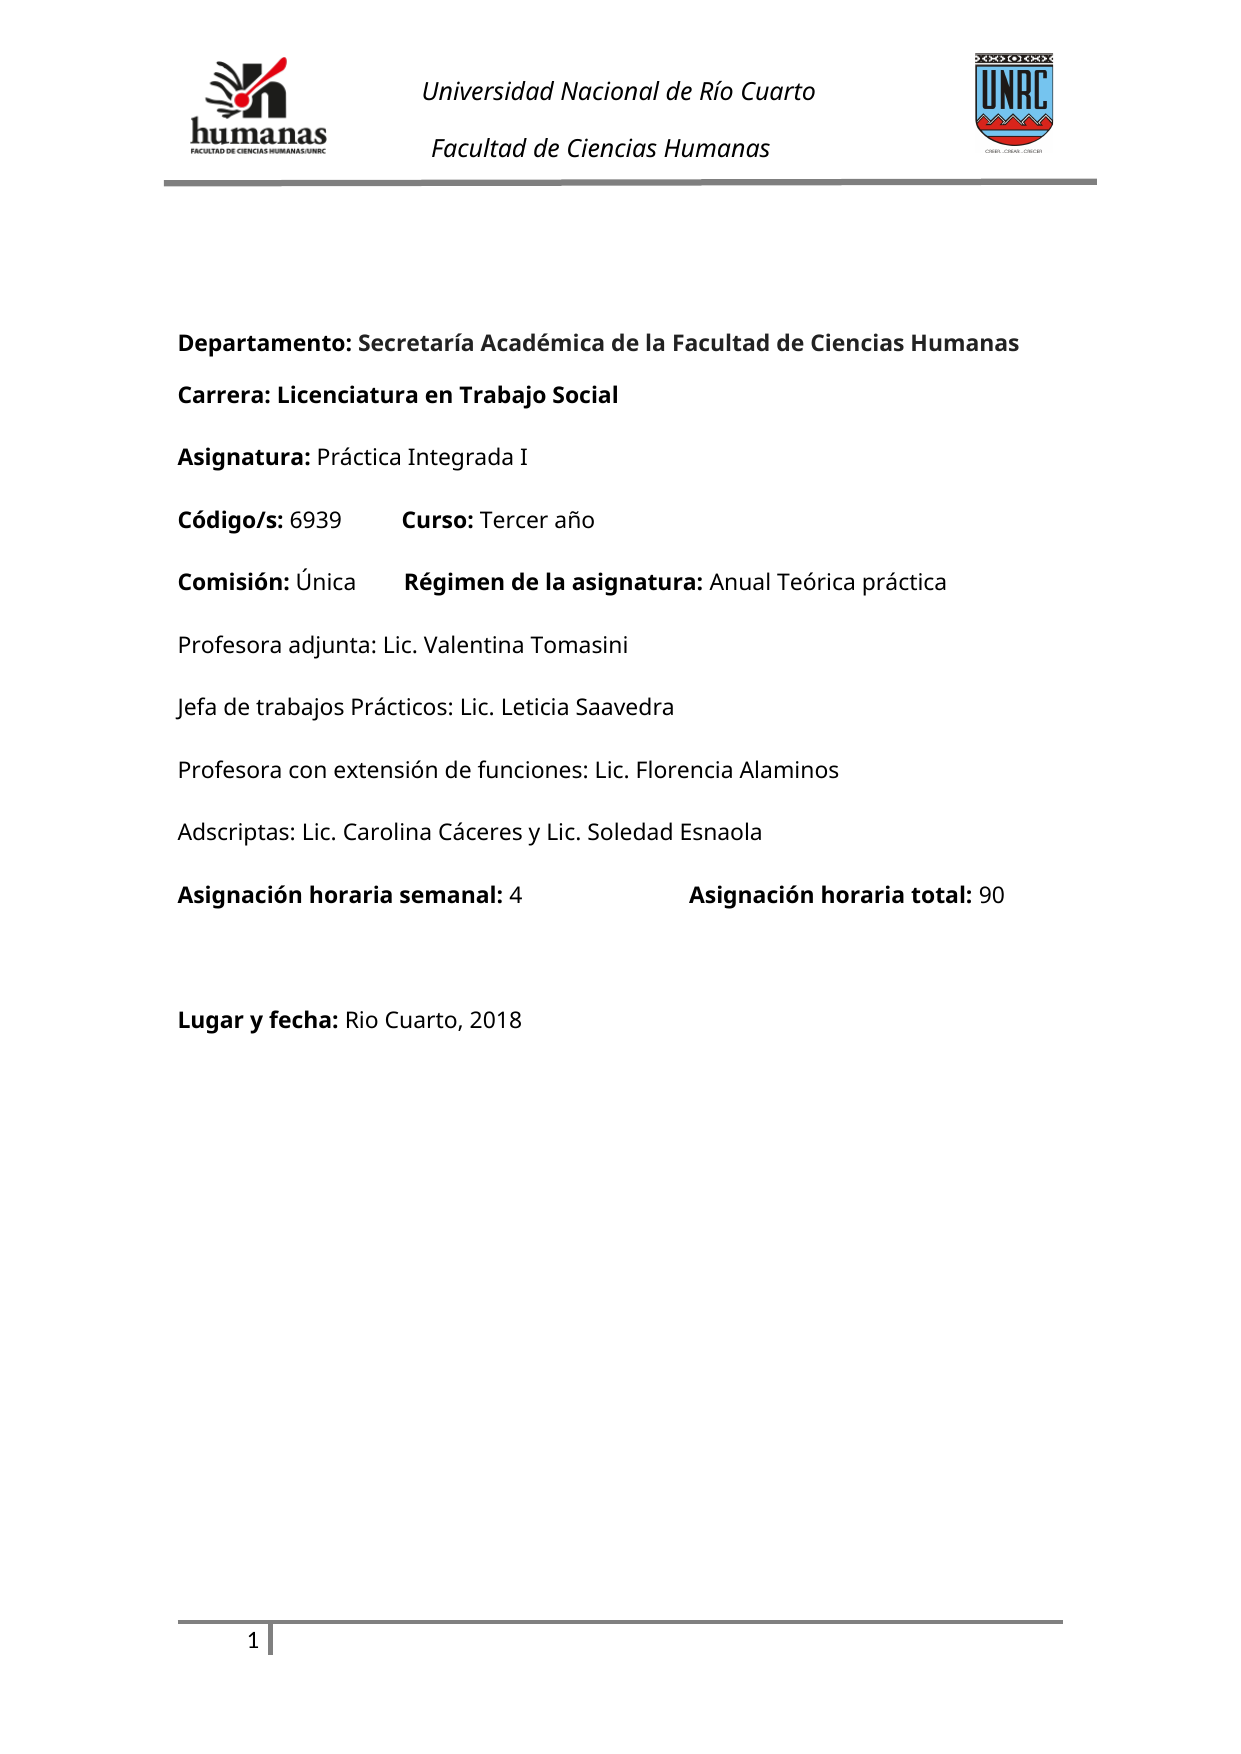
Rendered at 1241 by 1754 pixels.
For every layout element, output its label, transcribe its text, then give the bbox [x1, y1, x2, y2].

text Asignación horaria semanal: 4 Asignación horaria total: 90 [177, 879, 1063, 910]
text Jefa de trabajos Prácticos: Lic. Leticia Saavedra [177, 691, 1063, 722]
text Lugar y fecha: Rio Cuarto, 2018 [177, 1004, 1063, 1035]
text Adscriptas: Lic. Carolina Cáceres y Lic. Soledad Esnaola [177, 816, 1063, 847]
text Asignatura: Práctica Integrada I [177, 441, 1063, 472]
picture [975, 53, 1054, 153]
picture [186, 53, 329, 161]
text Código/s: 6939 Curso: Tercer año [177, 504, 1063, 535]
text Profesora con extensión de funciones: Lic. Florencia Alaminos [177, 754, 1063, 785]
text Departamento: Secretaría Académica de la Facultad de Ciencias Humanas [177, 318, 1063, 358]
text Carrera: Licenciatura en Trabajo Social [177, 379, 1063, 410]
text Comisión: Única Régimen de la asignatura: Teórica práctica [177, 566, 1063, 597]
text Profesora adjunta: Lic. Valentina Tomasini [177, 629, 1063, 660]
